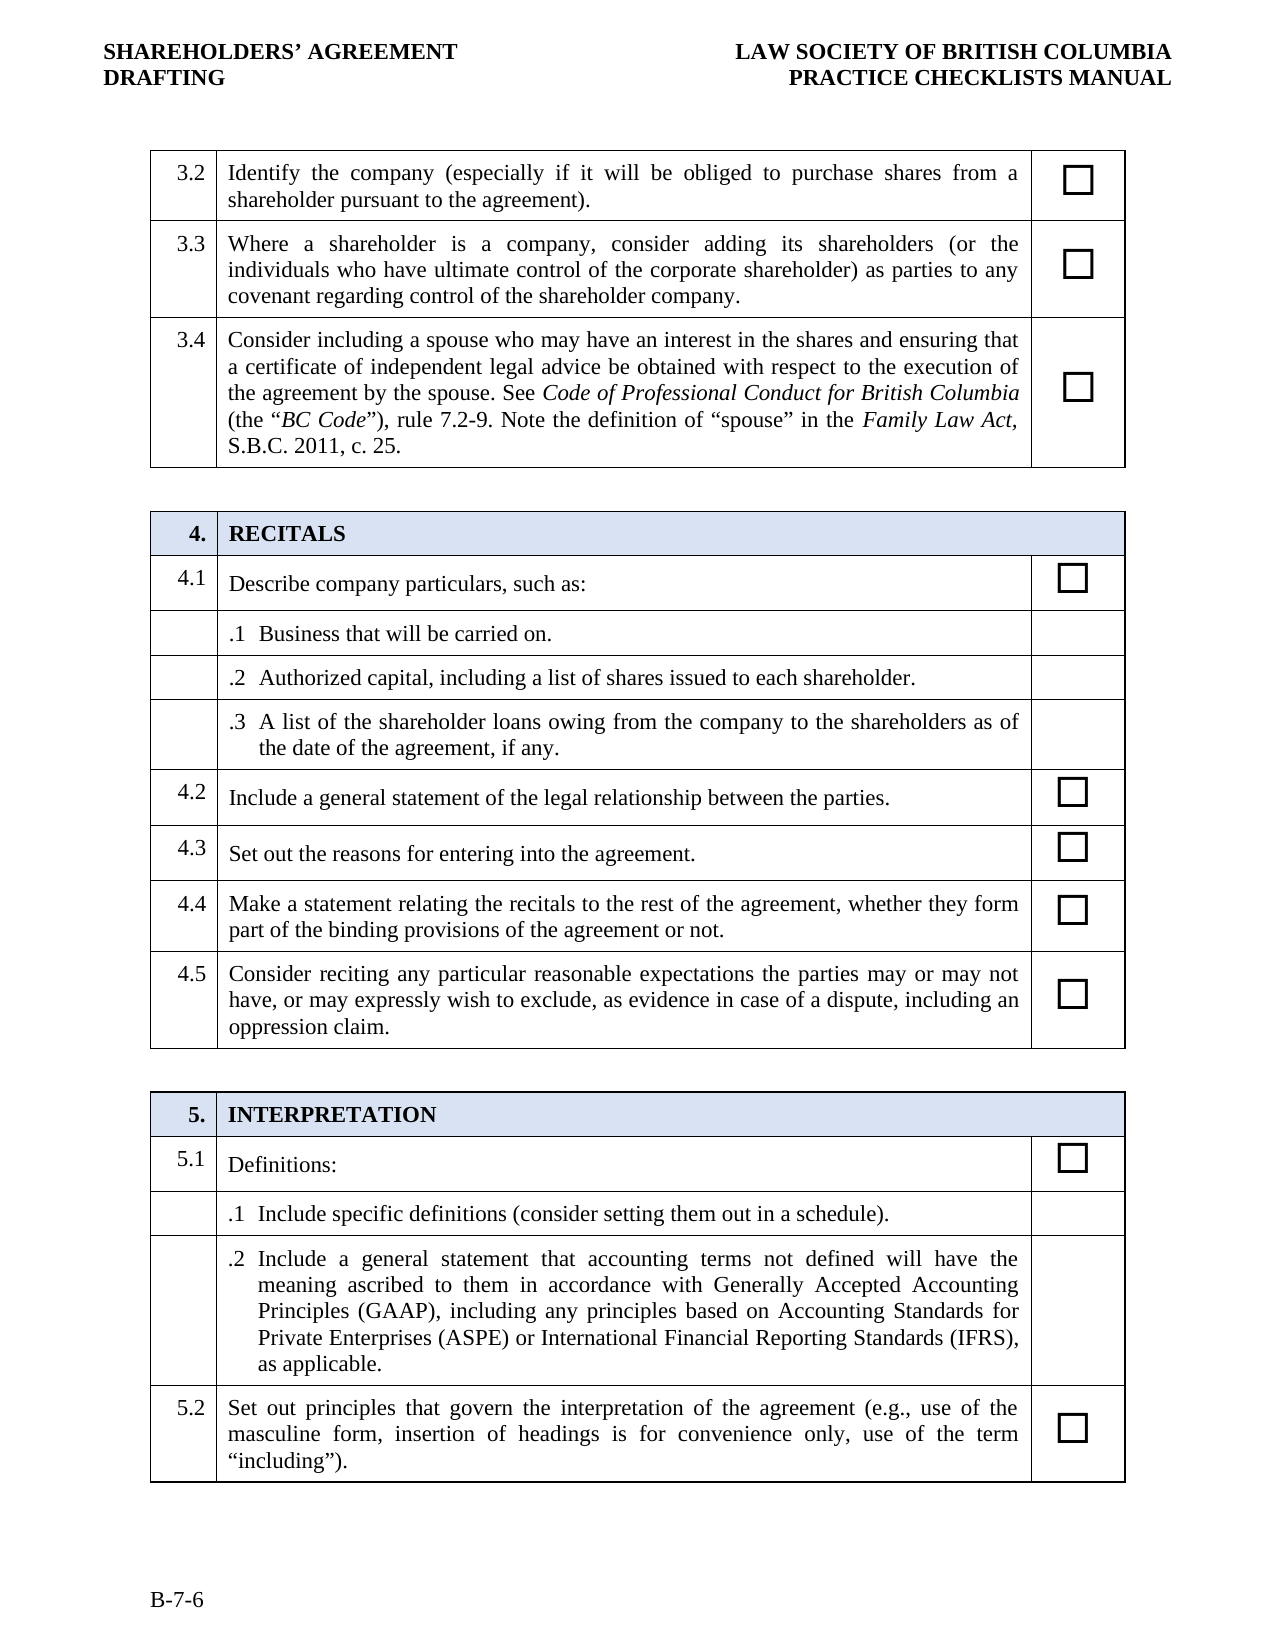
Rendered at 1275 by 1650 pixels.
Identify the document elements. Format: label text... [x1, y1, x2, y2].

table_cell 5.2 [151, 1386, 216, 1481]
table_cell Definitions: [217, 1137, 1031, 1191]
table_cell 5.1 [151, 1137, 216, 1191]
table_cell [151, 1192, 216, 1235]
table_header INTERPRETATION [217, 1093, 1124, 1136]
table_cell 4.3 [151, 826, 217, 880]
table_cell .2 Include a general statement that accounting terms not defined will have the meaning ascribed to them in accordance with Generally Accepted Accounting Principles (GAAP), including any principles based on Accounting Standards for Private Enterprises (ASPE) or International Financial Reporting Standards (IFRS), as applicable. [217, 1236, 1031, 1385]
table_cell [1032, 1137, 1124, 1191]
table_header 5. [151, 1093, 216, 1136]
table_cell [1032, 826, 1124, 880]
table_cell Include a general statement of the legal relationship between the parties. [218, 770, 1031, 824]
table_cell [1032, 556, 1124, 610]
table_cell Describe company particulars, such as: [218, 556, 1031, 610]
table_cell [1032, 318, 1124, 467]
table_cell Where a shareholder is a company, consider adding its shareholders (or the individuals who have ultimate control of the corporate shareholder) as parties to any covenant regarding control of the shareholder company. [217, 221, 1031, 317]
table_header 4. [151, 512, 217, 555]
table_cell [1032, 770, 1124, 824]
table_cell 4.1 [151, 556, 217, 610]
table_cell .1 Include specific definitions (consider setting them out in a schedule). [217, 1192, 1031, 1235]
table_cell .1 Business that will be carried on. [218, 611, 1031, 654]
table_cell [1032, 1386, 1124, 1481]
table_cell 3.4 [151, 318, 216, 467]
table_cell [1032, 221, 1124, 317]
table_cell [1032, 151, 1124, 220]
table_cell Make a statement relating the recitals to the rest of the agreement, whether they form part of the binding provisions of the agreement or not. [218, 881, 1031, 951]
table_cell Set out the reasons for entering into the agreement. [218, 826, 1031, 880]
table_cell Consider reciting any particular reasonable expectations the parties may or may not have, or may expressly wish to exclude, as evidence in case of a dispute, including an oppression claim. [218, 952, 1031, 1047]
table_cell .2 Authorized capital, including a list of shares issued to each shareholder. [218, 656, 1031, 698]
table_cell .3 A list of the shareholder loans owing from the company to the shareholders as of the date of the agreement, if any. [218, 700, 1031, 769]
table_header RECITALS [218, 512, 1124, 555]
table_cell 3.2 [151, 151, 216, 220]
table_cell [1032, 881, 1124, 951]
table_cell [151, 656, 217, 698]
table_cell 3.3 [151, 221, 216, 317]
table_cell [151, 1236, 216, 1385]
table_cell [151, 611, 217, 654]
table_cell Consider including a spouse who may have an interest in the shares and ensuring that a certificate of independent legal advice be obtained with respect to the execution of the agreement by the spouse. See Code of Professional Conduct for British Columbia (the “BC Code”), rule 7.2-9. Note the definition of “spouse” in the Family Law Act, S.B.C. 2011, c. 25. [217, 318, 1031, 467]
table_cell Set out principles that govern the interpretation of the agreement (e.g., use of the masculine form, insertion of headings is for convenience only, use of the term “including”). [217, 1386, 1031, 1481]
table_cell [1032, 611, 1124, 654]
table_cell [1032, 1192, 1124, 1235]
table_cell Identify the company (especially if it will be obliged to purchase shares from a shareholder pursuant to the agreement). [217, 151, 1031, 220]
table_cell [1032, 952, 1124, 1047]
table_cell 4.4 [151, 881, 217, 951]
table_cell [151, 700, 217, 769]
table_cell 4.5 [151, 952, 217, 1047]
table_cell 4.2 [151, 770, 217, 824]
table_cell [1032, 656, 1124, 698]
table_cell [1032, 1236, 1124, 1385]
table_cell [1032, 700, 1124, 769]
